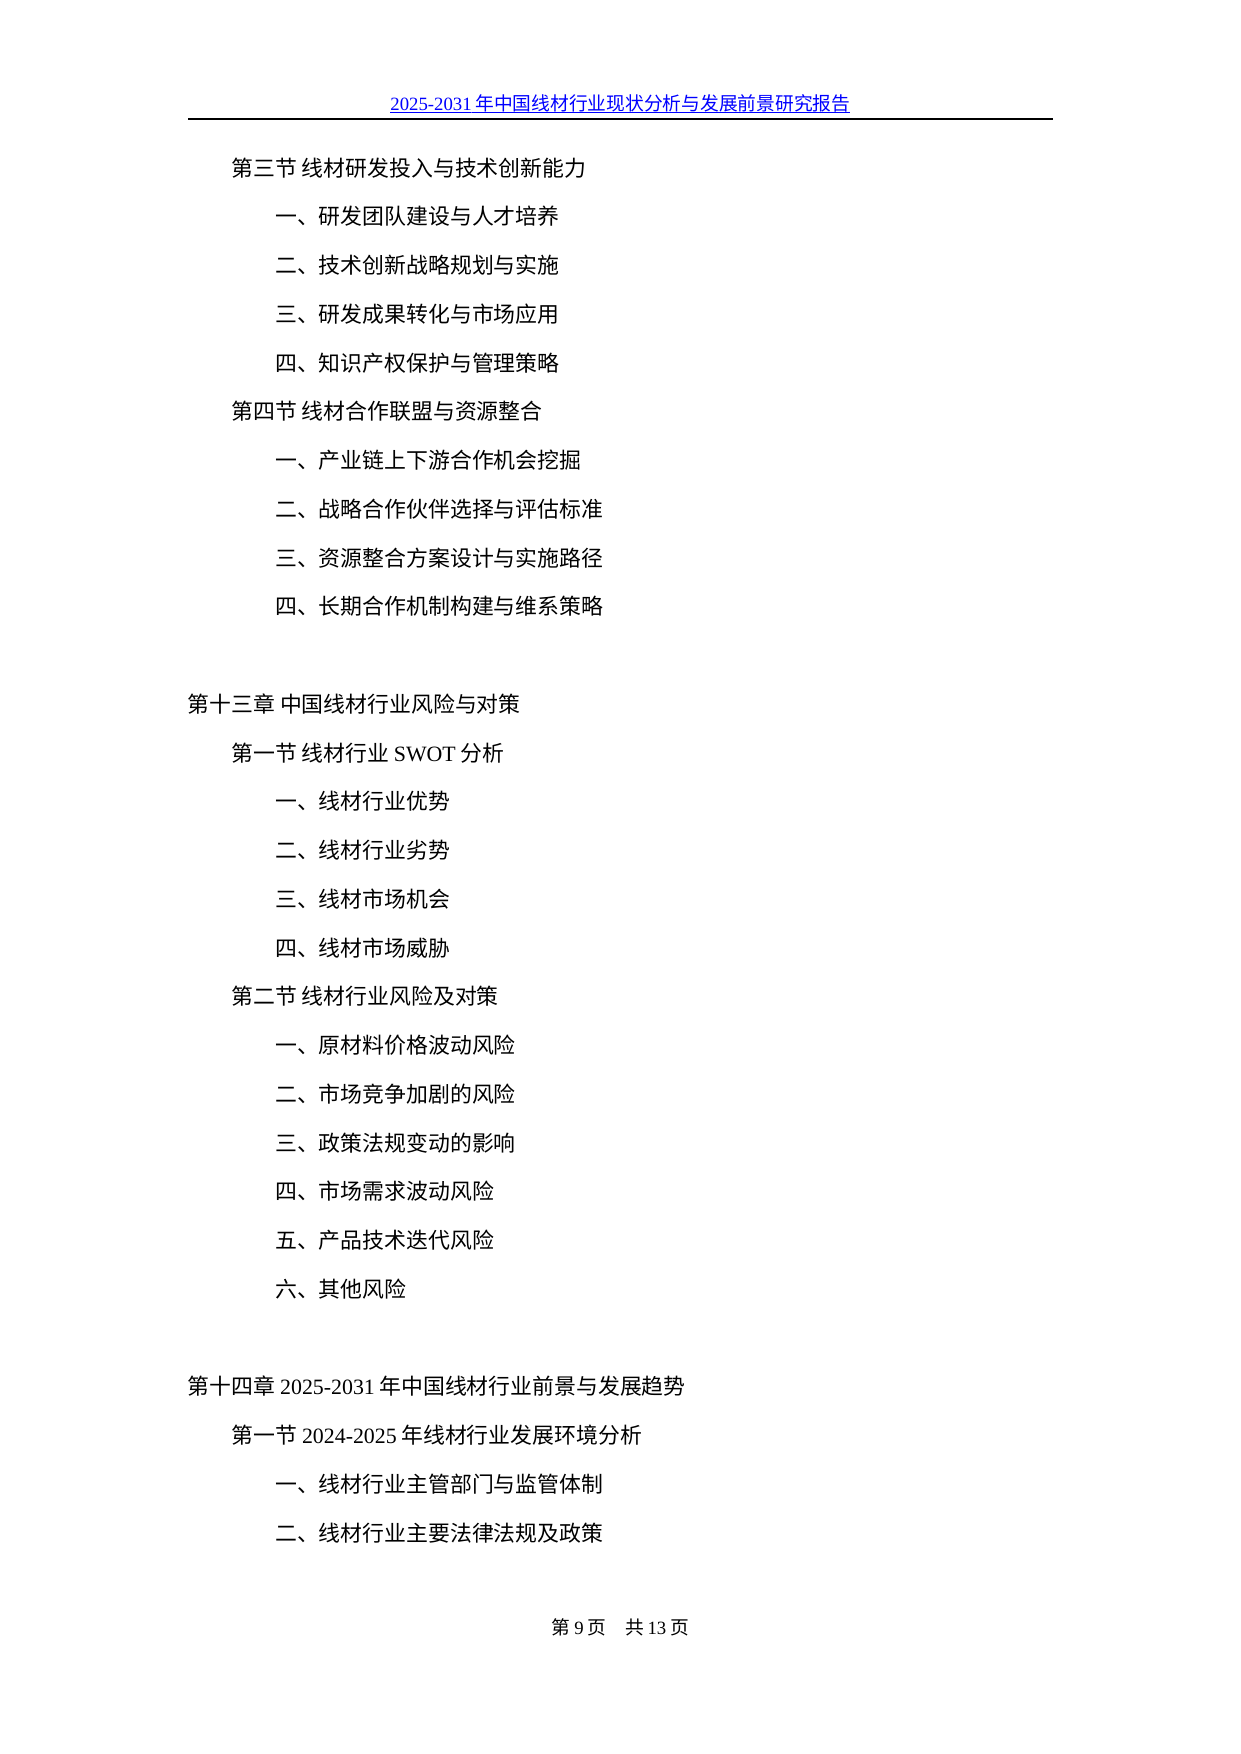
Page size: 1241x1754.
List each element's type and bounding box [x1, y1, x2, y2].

text [187, 150, 1053, 1548]
